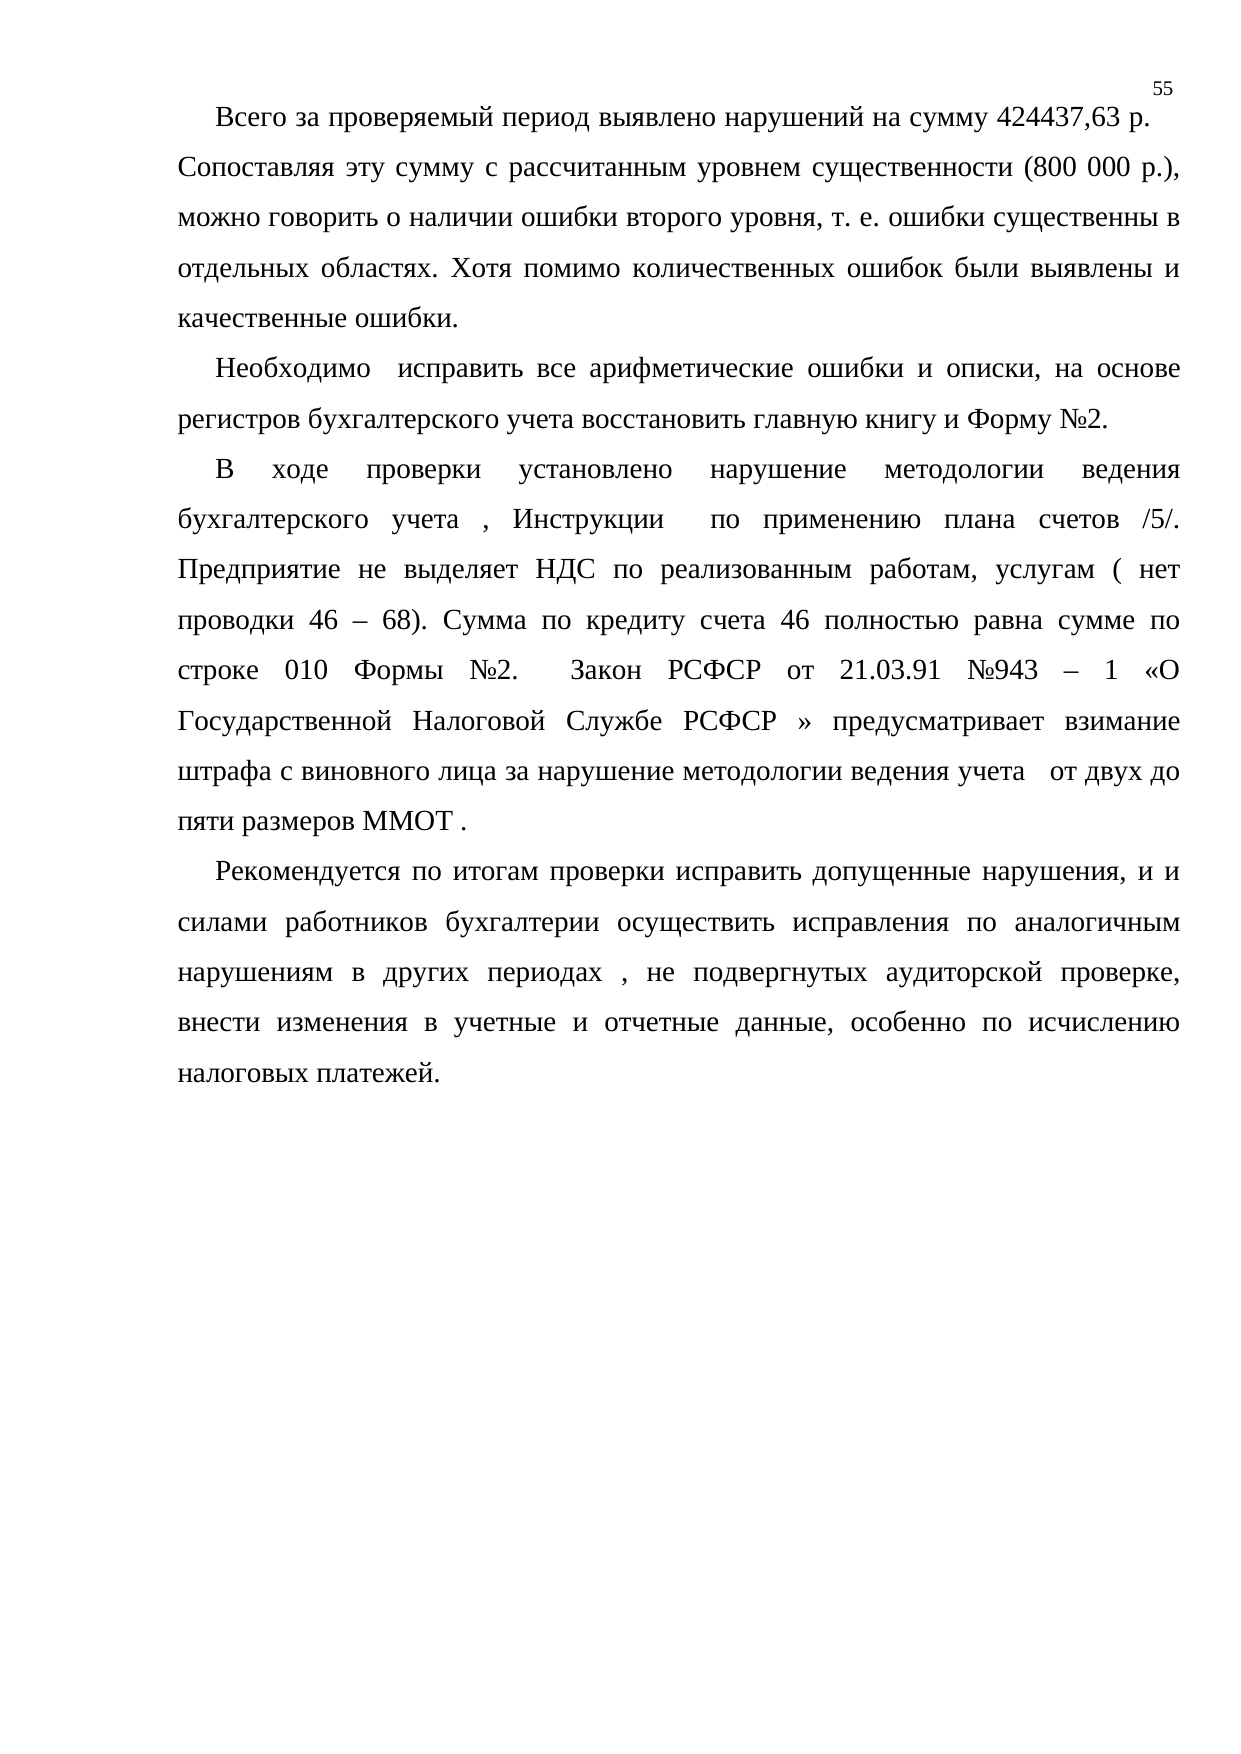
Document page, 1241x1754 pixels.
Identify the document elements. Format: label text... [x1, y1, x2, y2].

text Рекомендуется по итогам проверки исправить допущенные нарушения, и и силами работников бухгалтерии осуществить исправления по аналогичным нарушениям в других периодах , не подвергнутых аудиторской проверке, внести изменения в учетные и отчетные данные, особенно по исчислению налоговых платежей. [177, 854, 1181, 1088]
text Всего за проверяемый период выявлено нарушений на сумму 424437,63 р. Сопоставляя эту сумму с рассчитанным уровнем существенности (800 000 р.), можно говорить о наличии ошибки второго уровня, т. е. ошибки существенны в отдельных областях. Хотя помимо количественных ошибок были выявлены и качественные ошибки. [177, 99, 1181, 334]
text Необходимо исправить все арифметические ошибки и описки, на основе регистров бухгалтерского учета восстановить главную книгу и Форму №2. [177, 351, 1181, 434]
text В ходе проверки установлено нарушение методологии ведения бухгалтерского учета , Инструкции по применению плана счетов /5/. Предприятие не выделяет НДС по реализованным работам, услугам ( нет проводки 46 – 68). Сумма по кредиту счета 46 полностью равна сумме по строке 010 Формы №2. Закон РСФСР от 21.03.91 №943 – 1 «О Государственной Налоговой Службе РСФСР » предусматривает взимание штрафа с виновного лица за нарушение методологии ведения учета от двух до пяти размеров ММОТ . [177, 451, 1181, 837]
